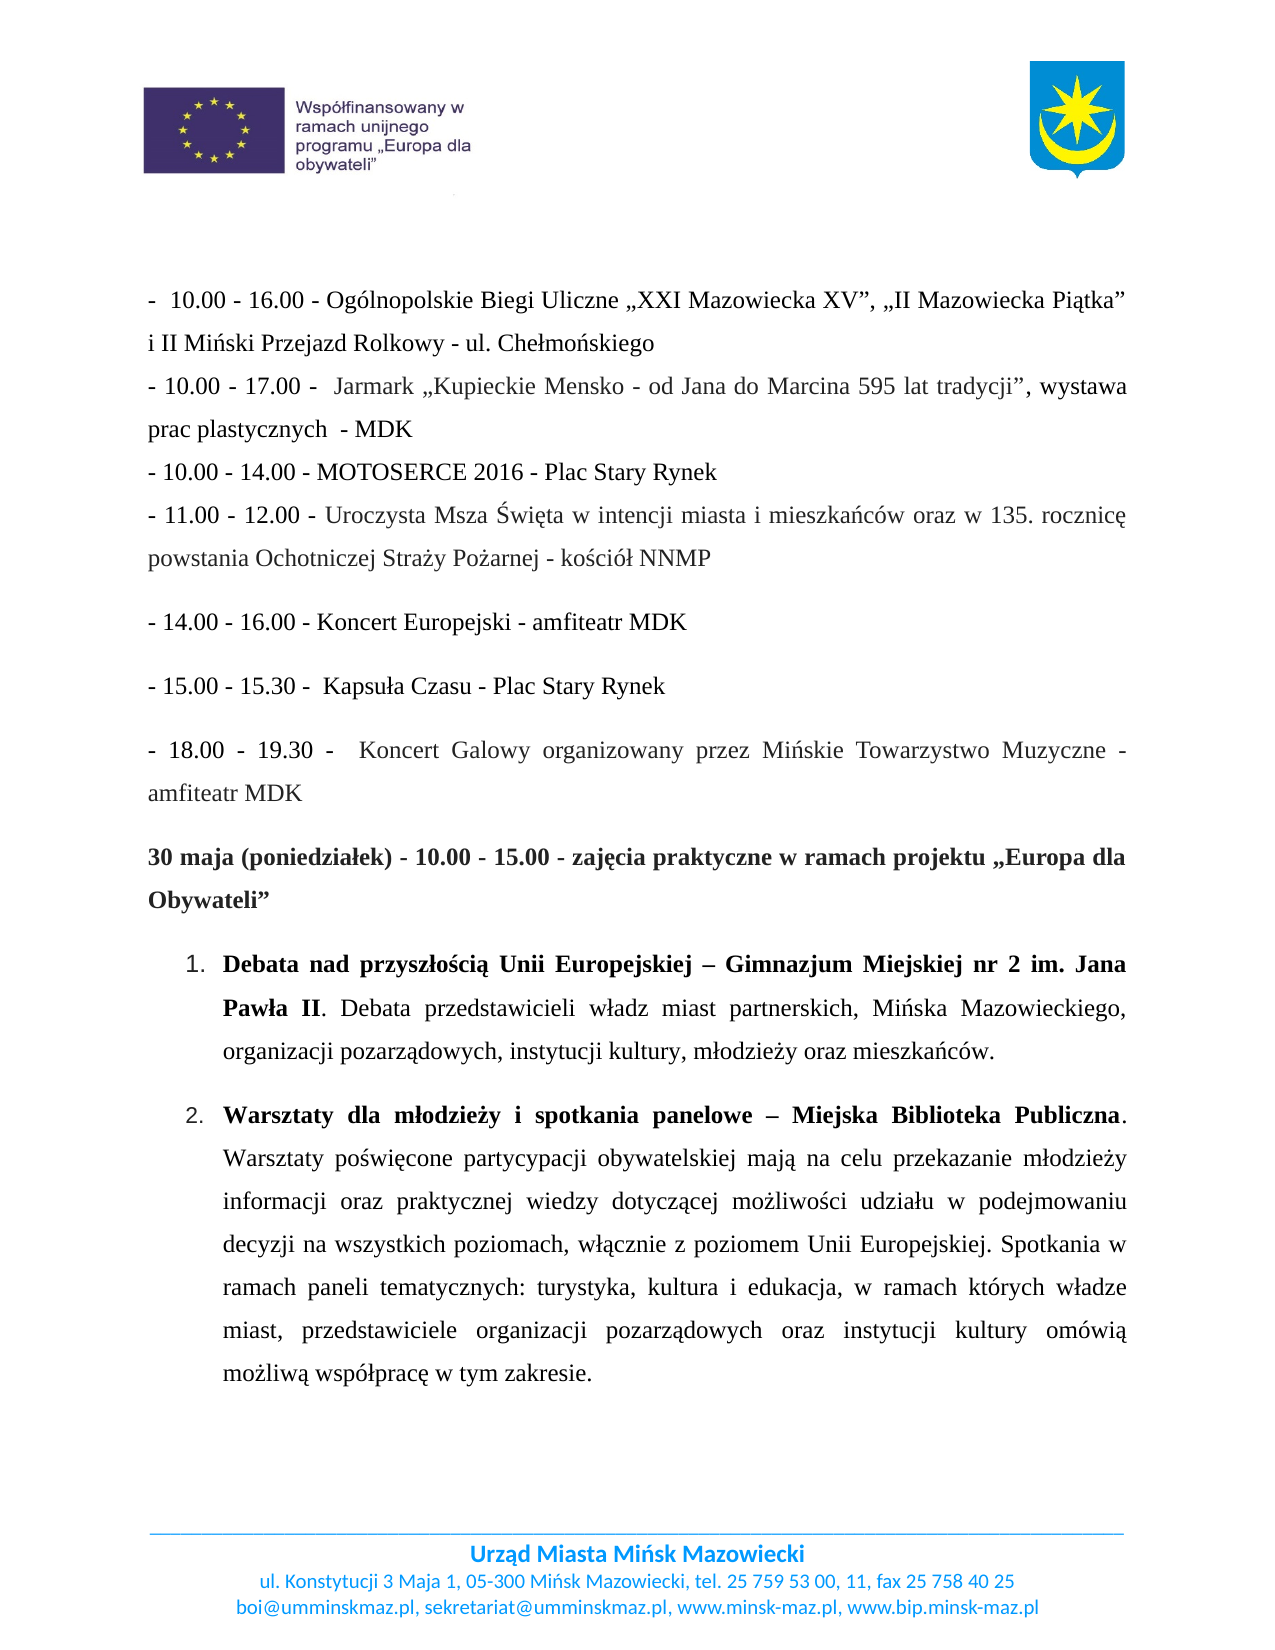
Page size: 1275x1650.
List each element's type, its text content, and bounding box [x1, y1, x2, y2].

text - 18.00 - 19.30 - Koncert Galowy organizowany przez Mińskie Towarzystwo Muzyczne - amfiteatr MDK [148, 735, 1127, 807]
picture [107, 0, 529, 271]
text - 10.00 - 17.00 - Jarmark „Kupieckie Mensko - od Jana do Marcina 595 lat tradycji”, wystawa prac plastycznych - MDK [148, 371, 1127, 443]
list Debata nad przyszłością Unii Europejskiej – Gimnazjum Miejskiej nr 2 im. Jana Pawła II. Debata przedstawicieli władz miast partnerskich, Mińska Mazowieckiego, organizacji pozarządowych, instytucji kultury, młodzieży oraz mieszkańców. [185, 949, 1127, 1064]
list Warsztaty dla młodzieży i spotkania panelowe – Miejska Biblioteka Publiczna. Warsztaty poświęcone partycypacji obywatelskiej mają na celu przekazanie młodzieży informacji oraz praktycznej wiedzy dotyczącej możliwości udziału w podejmowaniu decyzji na wszystkich poziomach, włącznie z poziomem Unii Europejskiej. Spotkania w ramach paneli tematycznych: turystyka, kultura i edukacja, w ramach których władze miast, przedstawiciele organizacji pozarządowych oraz instytucji kultury omówią możliwą współpracę w tym zakresie. [185, 1100, 1127, 1388]
text - 11.00 - 12.00 - Uroczysta Msza Święta w intencji miasta i mieszkańców oraz w 135. rocznicę powstania Ochotniczej Straży Pożarnej - kościół NNMP [148, 500, 1127, 572]
picture [1075, 76, 1080, 88]
text - 15.00 - 15.30 - Kapsuła Czasu - Plac Stary Rynek [148, 671, 1127, 700]
text - 14.00 - 16.00 - Koncert Europejski - amfiteatr MDK [148, 607, 1127, 636]
text 30 maja (poniedziałek) - 10.00 - 15.00 - zajęcia praktyczne w ramach projektu „Europa dla Obywateli” [148, 842, 1127, 914]
text - 10.00 - 14.00 - MOTOSERCE 2016 - Plac Stary Rynek [148, 457, 1127, 486]
text - 10.00 - 16.00 - Ogólnopolskie Biegi Uliczne „XXI Mazowiecka XV”, „II Mazowiecka Piątka” i II Miński Przejazd Rolkowy - ul. Chełmońskiego [148, 88, 1127, 357]
